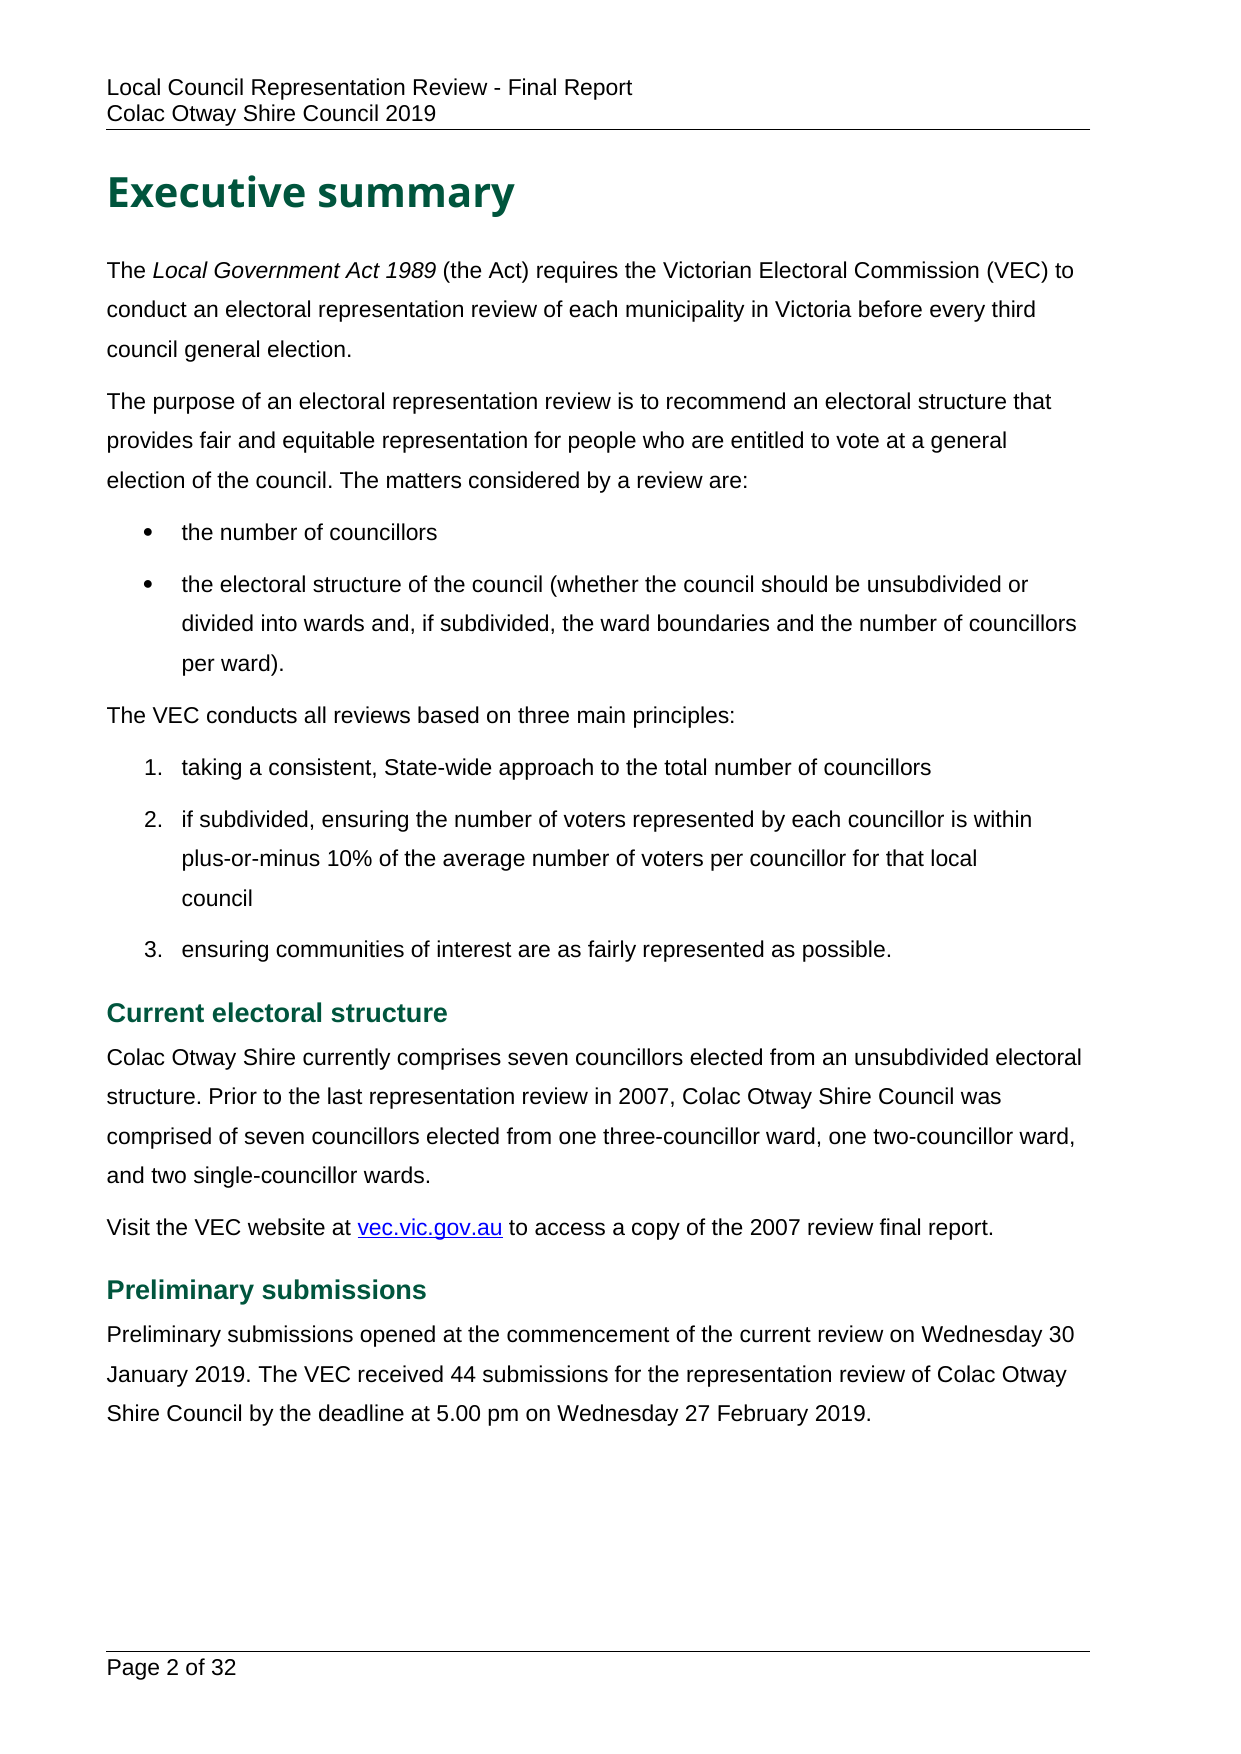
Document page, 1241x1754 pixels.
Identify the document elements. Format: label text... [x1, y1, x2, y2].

text Preliminary submissions opened at the commencement of the current review on Wednesday 30 January 2019. The VEC received 44 submissions for the representation review of Colac Otway Shire Council by the deadline at 5.00 pm on Wednesday 27 February 2019. [106, 1321, 1090, 1427]
list the number of councillors [144, 519, 1090, 545]
subtitle Preliminary submissions [106, 1274, 1090, 1306]
subtitle Current electoral structure [106, 997, 1090, 1028]
list if subdivided, ensuring the number of voters represented by each councillor is within plus-or-minus 10% of the average number of voters per councillor for that local council [144, 806, 1090, 911]
list taking a consistent, State-wide approach to the total number of councillors [144, 753, 1090, 780]
list ensuring communities of interest are as fairly represented as possible. [144, 936, 1090, 963]
list the electoral structure of the council (whether the council should be unsubdivided or divided into wards and, if subdivided, the ward boundaries and the number of councillors per ward). [144, 571, 1090, 676]
text Colac Otway Shire currently comprises seven councillors elected from an unsubdivided electoral structure. Prior to the last representation review in 2007, Colac Otway Shire Council was comprised of seven councillors elected from one three-councillor ward, one two-councillor ward, and two single-councillor wards. [106, 1044, 1090, 1188]
text Visit the VEC website at vec.vic.gov.au to access a copy of the 2007 review final report. [106, 1214, 1090, 1240]
text The Local Government Act 1989 (the Act) requires the Victorian Electoral Commission (VEC) to conduct an electoral representation review of each municipality in Victoria before every third council general election. [106, 257, 1090, 362]
text The purpose of an electoral representation review is to recommend an electoral structure that provides fair and equitable representation for people who are entitled to vote at a general election of the council. The matters considered by a review are: [106, 388, 1090, 493]
subtitle Executive summary [106, 162, 1090, 219]
text The VEC conducts all reviews based on three main principles: [106, 702, 1090, 728]
